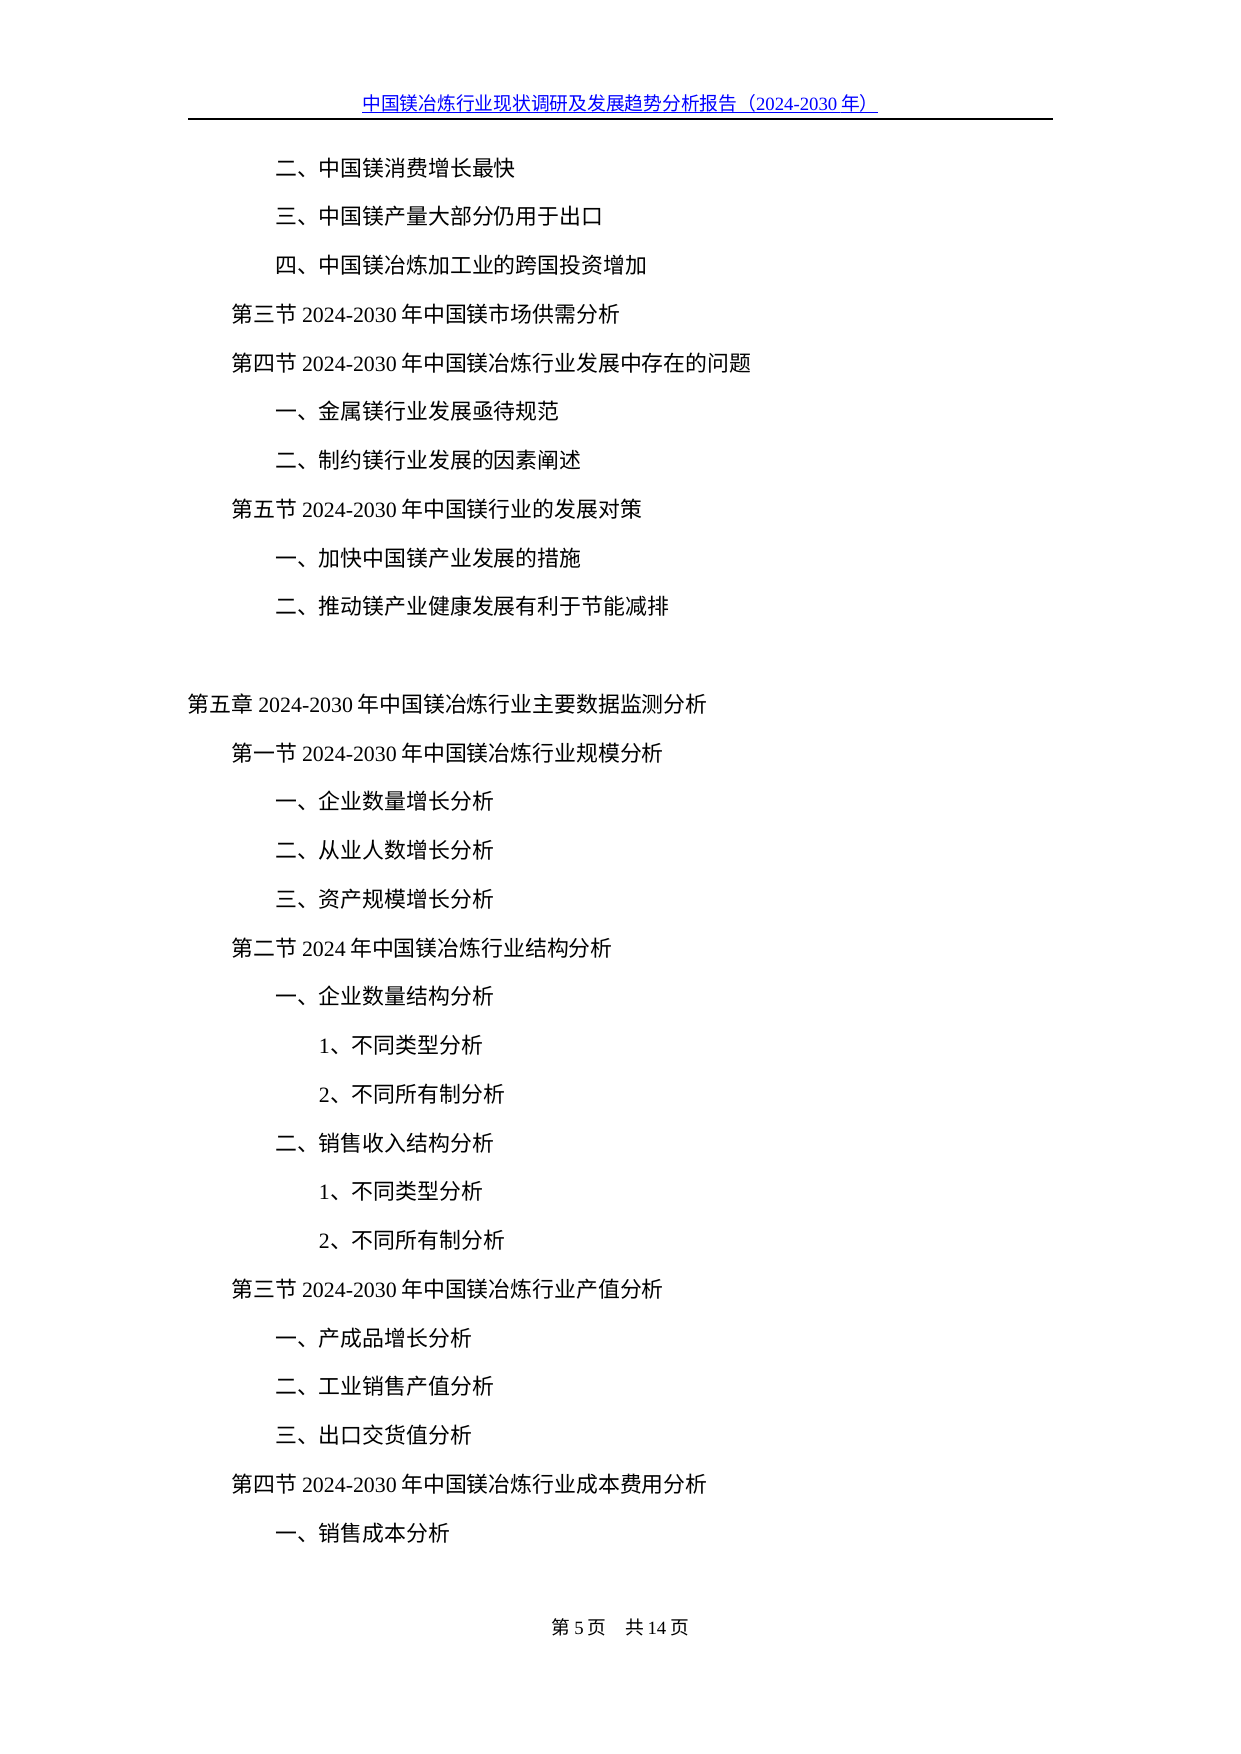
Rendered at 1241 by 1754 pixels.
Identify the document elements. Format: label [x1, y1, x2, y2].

text [187, 150, 1053, 1548]
